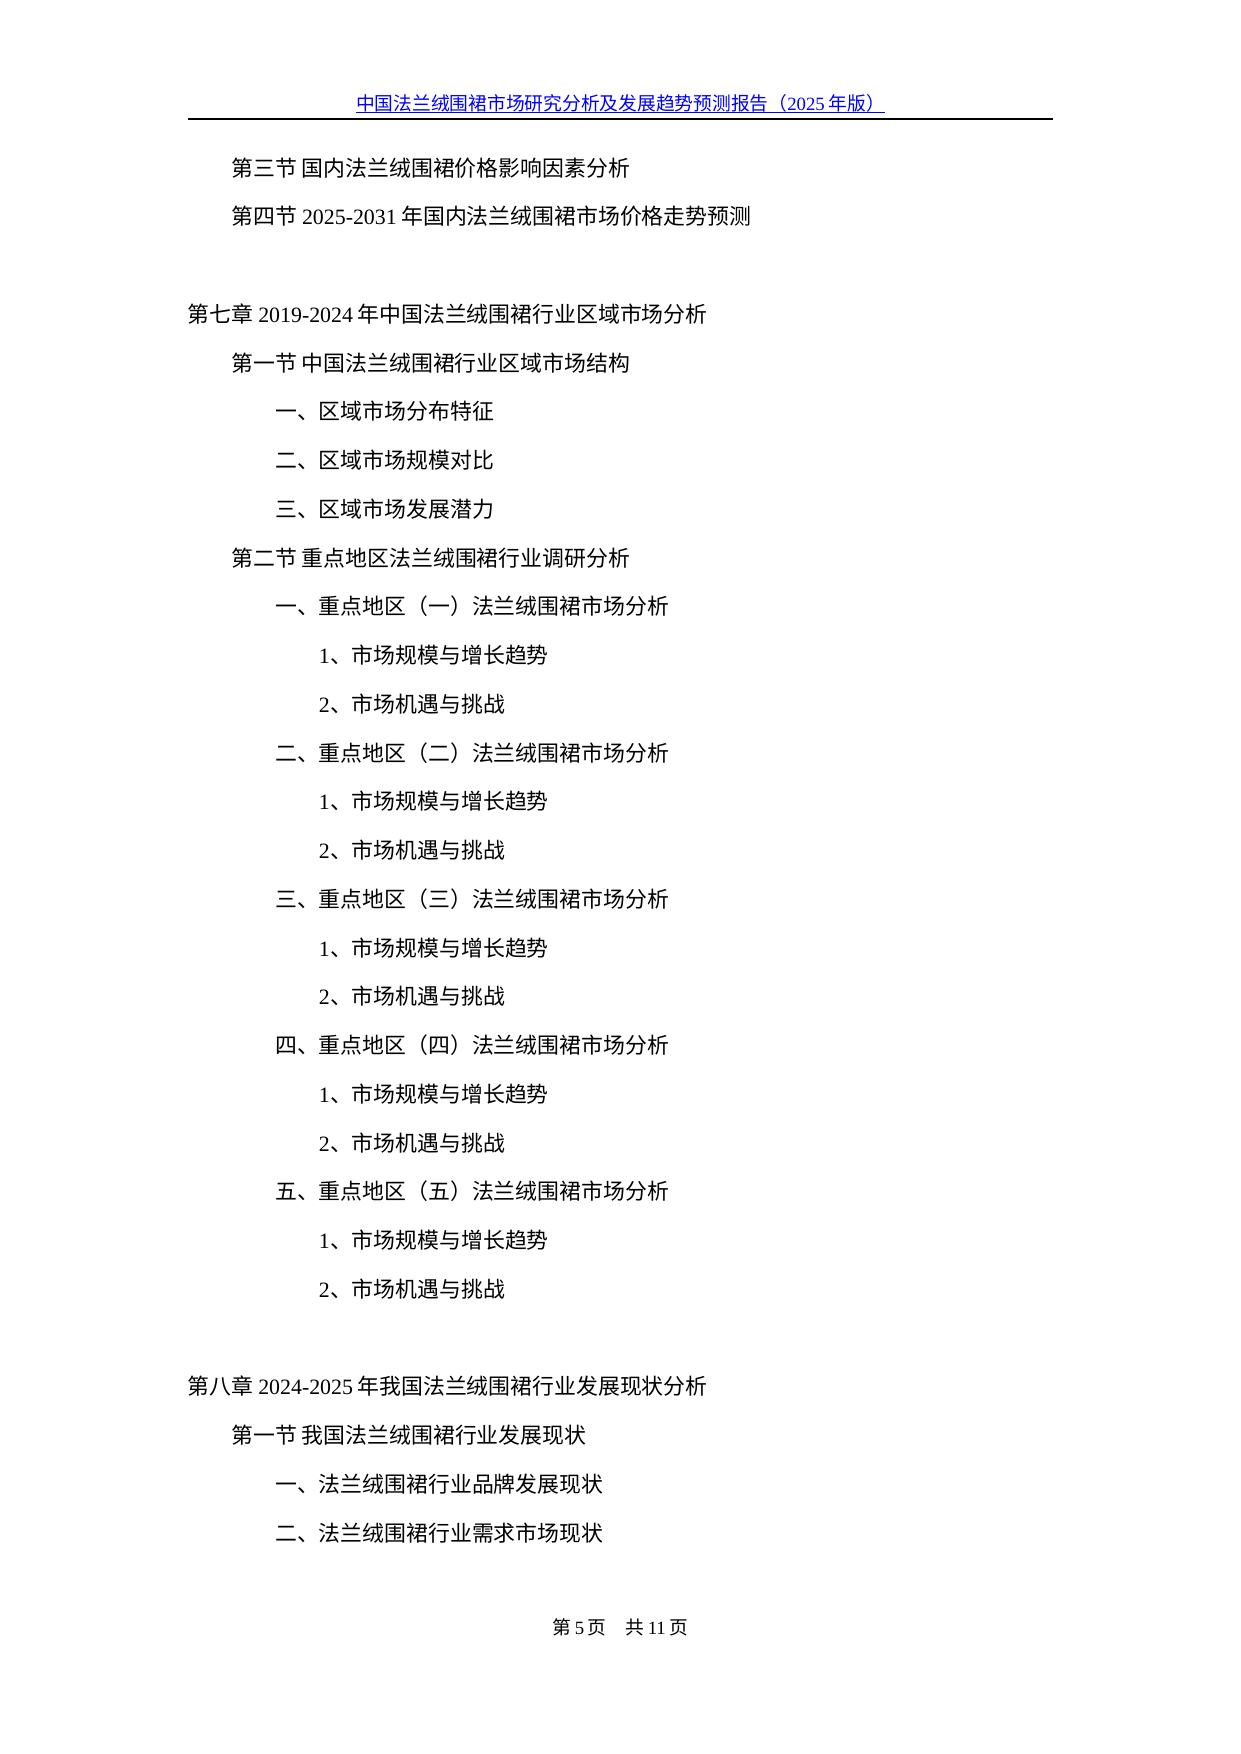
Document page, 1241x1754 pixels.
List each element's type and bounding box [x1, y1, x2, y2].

text [187, 150, 1053, 1548]
